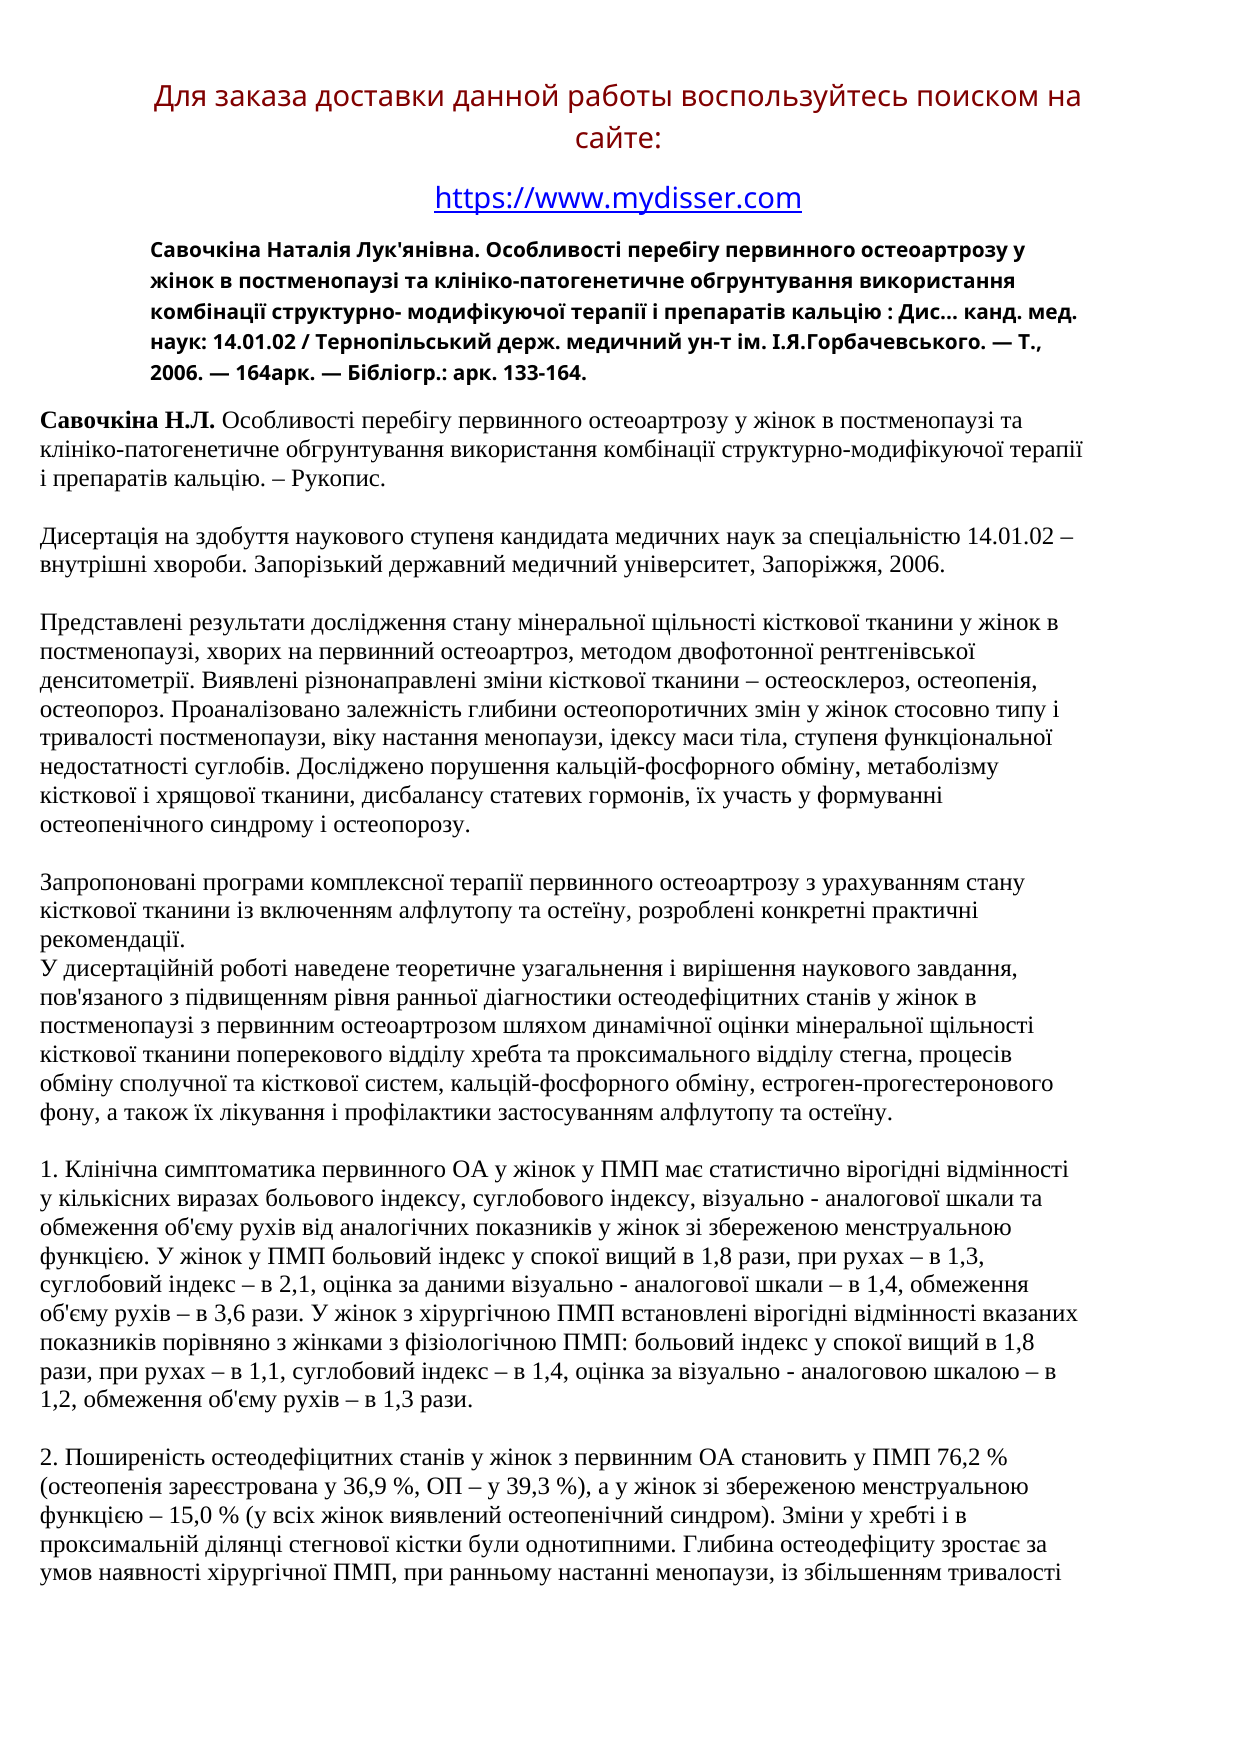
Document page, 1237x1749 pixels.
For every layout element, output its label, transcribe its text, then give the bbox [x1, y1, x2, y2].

text Савочкіна Наталія Лук'янівна. Особливості перебігу первинного остеоартрозу у жінок в постменопаузі та клініко-патогенетичне обгрунтування використання комбінації структурно- модифікуючої терапії і препаратів кальцію : Дис... канд. мед. наук: 14.01.02 / Тернопільський держ. медичний ун-т ім. І.Я.Горбачевського. — Т., 2006. — 164арк. — Бібліогр.: арк. 133-164. [150, 236, 1086, 386]
table_header [40, 405, 1086, 953]
table_cell [40, 953, 1086, 1586]
